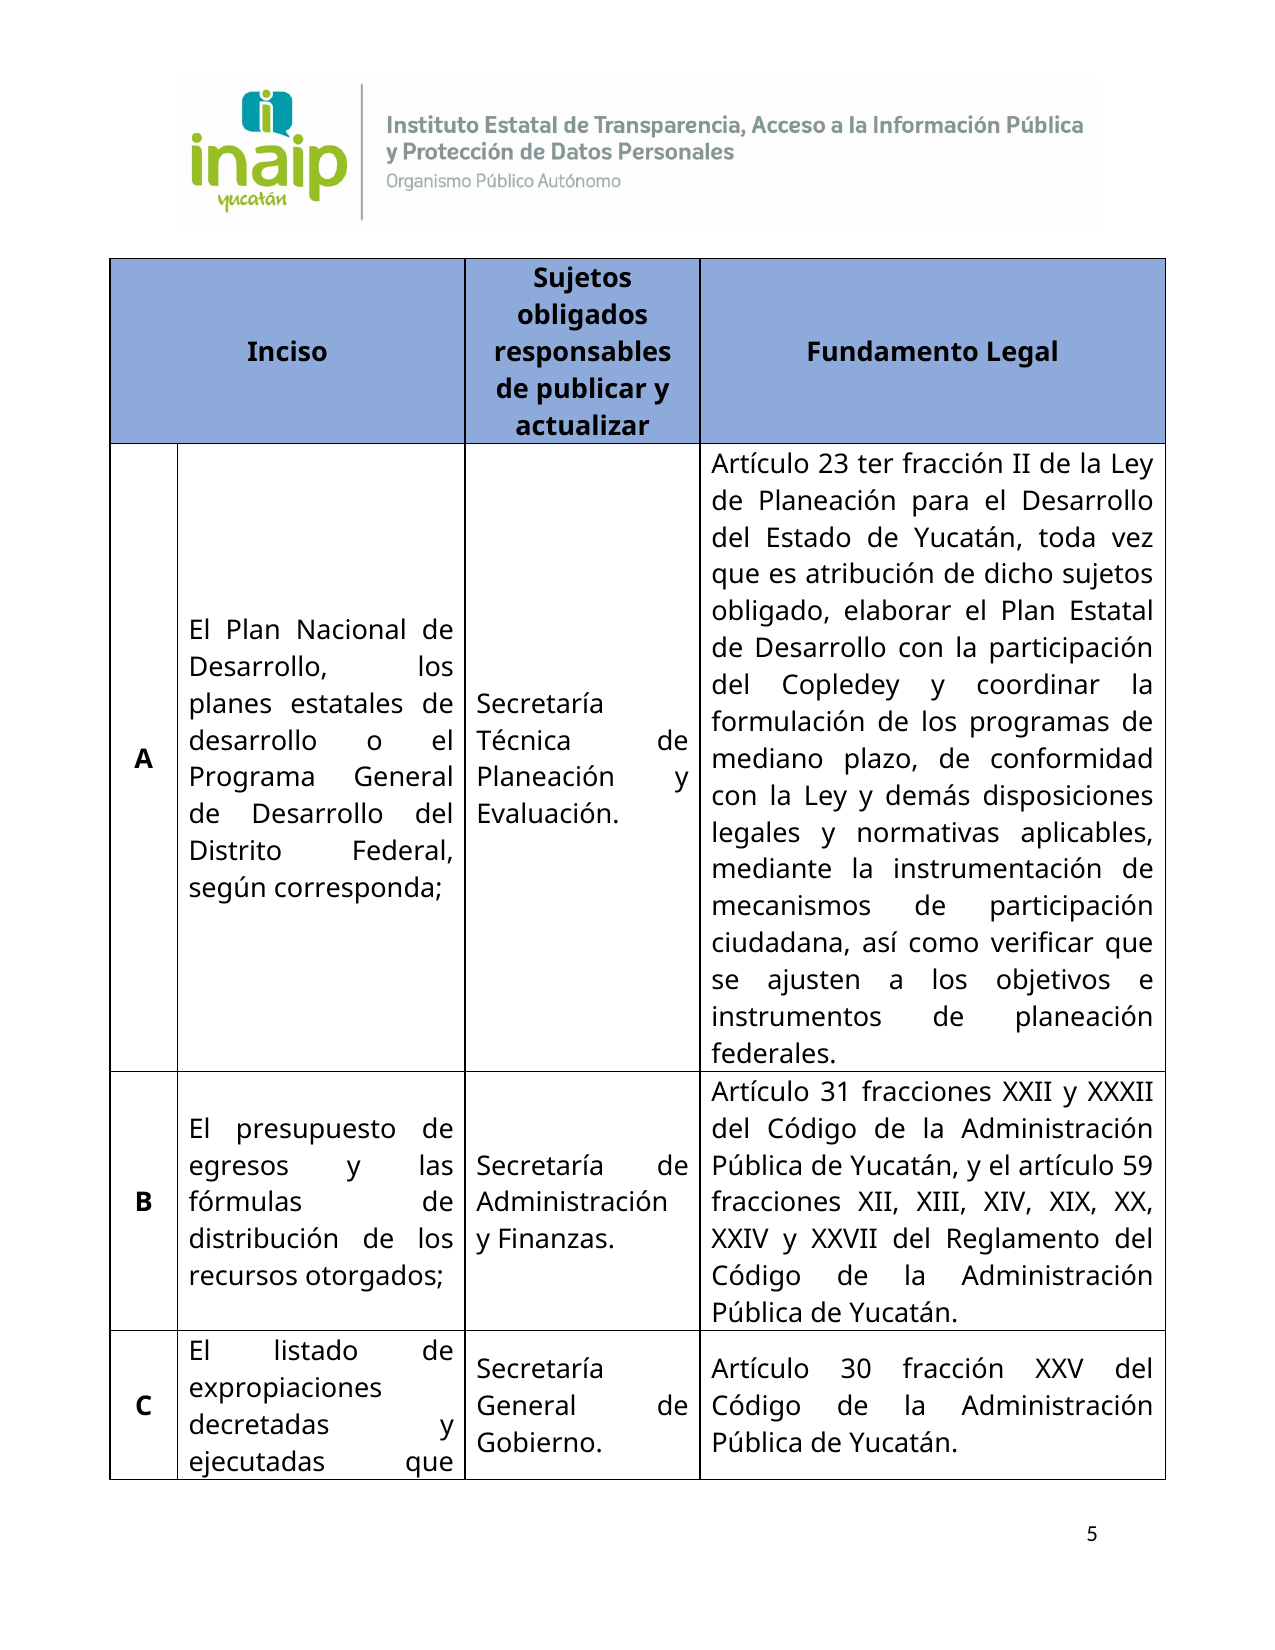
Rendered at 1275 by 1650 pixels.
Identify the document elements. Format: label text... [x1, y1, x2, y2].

table_cell Artículo 31 fracciones XXII y XXXII del Código de la Administración Pública de Yucatán, y el artículo 59 fracciones XII, XIII, XIV, XIX, XX, XXIV y XXVII del Reglamento del Código de la Administración Pública de Yucatán. [701, 1072, 1165, 1330]
table_cell Secretaría General de Gobierno. [466, 1331, 699, 1479]
table_header Fundamento Legal [701, 259, 1165, 443]
table_cell Secretaría de Administración y Finanzas. [466, 1072, 699, 1330]
table_cell A [111, 444, 177, 1071]
picture [177, 75, 1098, 230]
table_cell Secretaría Técnica de Planeación y Evaluación. [466, 444, 699, 1071]
table_cell Artículo 30 fracción XXV del Código de la Administración Pública de Yucatán. [701, 1331, 1165, 1479]
table_header Sujetos obligados responsables de publicar y actualizar [466, 259, 699, 443]
table_cell El presupuesto de egresos y las fórmulas de distribución de los recursos otorgados; [178, 1072, 464, 1330]
table_cell B [111, 1072, 177, 1330]
table_header Inciso [111, 259, 464, 443]
table_cell El Plan Nacional de Desarrollo, los planes estatales de desarrollo o el Programa General de Desarrollo del Distrito Federal, según corresponda; [178, 444, 464, 1071]
table_cell C [111, 1331, 177, 1479]
table_cell Artículo 23 ter fracción II de la Ley de Planeación para el Desarrollo del Estado de Yucatán, toda vez que es atribución de dicho sujetos obligado, elaborar el Plan Estatal de Desarrollo con la participación del Copledey y coordinar la formulación de los programas de mediano plazo, de conformidad con la Ley y demás disposiciones legales y normativas aplicables, mediante la instrumentación de mecanismos de participación ciudadana, así como verificar que se ajusten a los objetivos e instrumentos de planeación federales. [701, 444, 1165, 1071]
